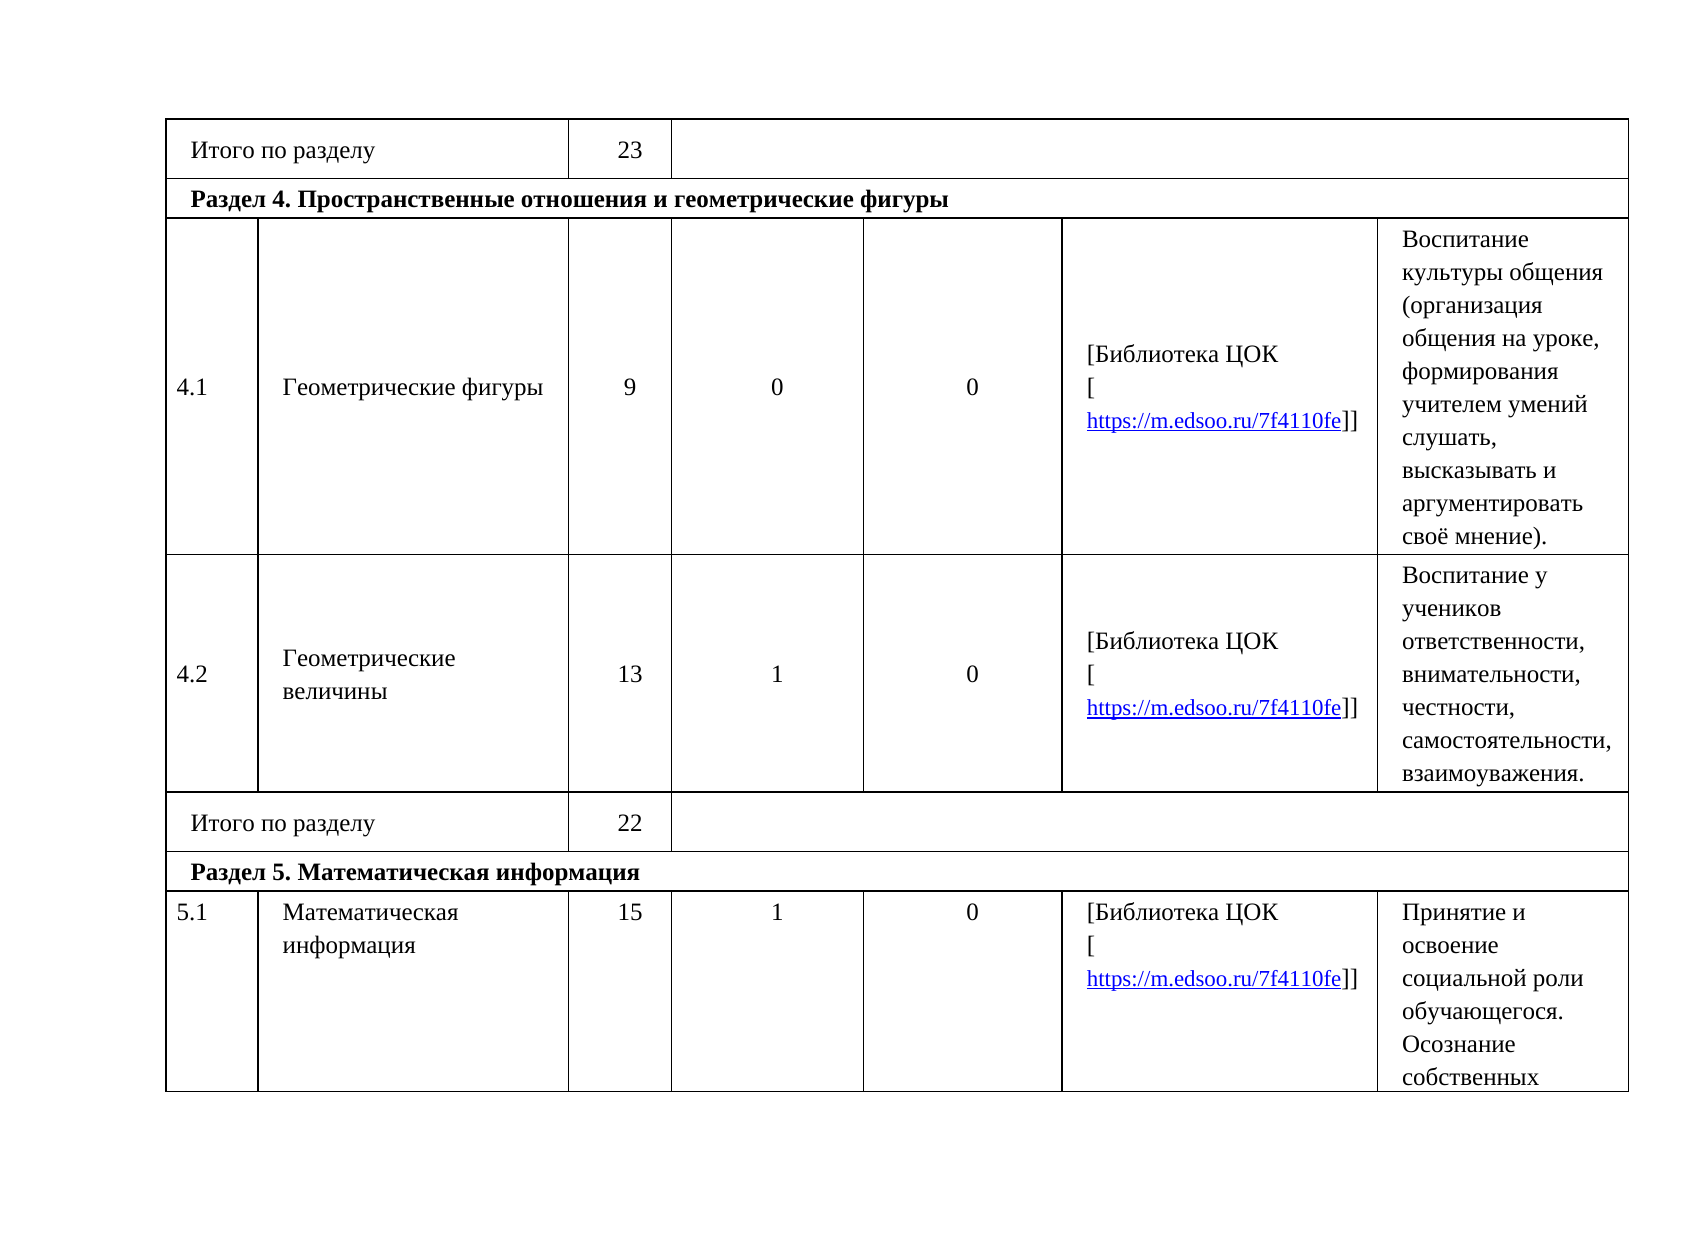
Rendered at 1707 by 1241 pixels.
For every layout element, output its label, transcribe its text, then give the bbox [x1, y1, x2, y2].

table_cell [672, 793, 1628, 851]
table_cell Геометрические фигуры [259, 219, 568, 553]
table_cell Геометрические величины [259, 555, 568, 791]
table_cell [672, 120, 1628, 178]
table_cell 4.1 [167, 219, 257, 553]
table_cell 15 [569, 892, 671, 1091]
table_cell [1378, 892, 1628, 1091]
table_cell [1063, 219, 1377, 553]
table_cell 0 [864, 892, 1061, 1091]
table_cell 1 [672, 892, 863, 1091]
table_cell 23 [569, 120, 671, 178]
table_cell 1 [672, 555, 863, 791]
table_cell Воспитание культуры общения (организация общения на уроке, формирования учителем умений слушать, высказывать и аргументировать своё мнение). [1378, 219, 1628, 553]
table_cell 9 [569, 219, 671, 553]
table_cell Раздел 4. Пространственные отношения и геометрические фигуры [167, 179, 1628, 217]
table_cell Итого по разделу [167, 793, 568, 851]
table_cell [1063, 892, 1377, 1091]
table_cell 0 [672, 219, 863, 553]
table_cell Итого по разделу [167, 120, 568, 178]
table_cell Раздел 5. Математическая информация [167, 852, 1628, 890]
table_cell 4.2 [167, 555, 257, 791]
table_cell 13 [569, 555, 671, 791]
table_cell [Библиотека ЦОК [https://m.edsoo.ru/7f4110fe]] [1063, 555, 1377, 791]
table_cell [259, 892, 568, 1091]
table_cell 0 [864, 555, 1061, 791]
table_cell 0 [864, 219, 1061, 553]
table_cell Воспитание у учеников ответственности, внимательности, честности, самостоятельности, взаимоуважения. [1378, 555, 1628, 791]
table_cell 5.1 [167, 892, 257, 1091]
table_cell 22 [569, 793, 671, 851]
